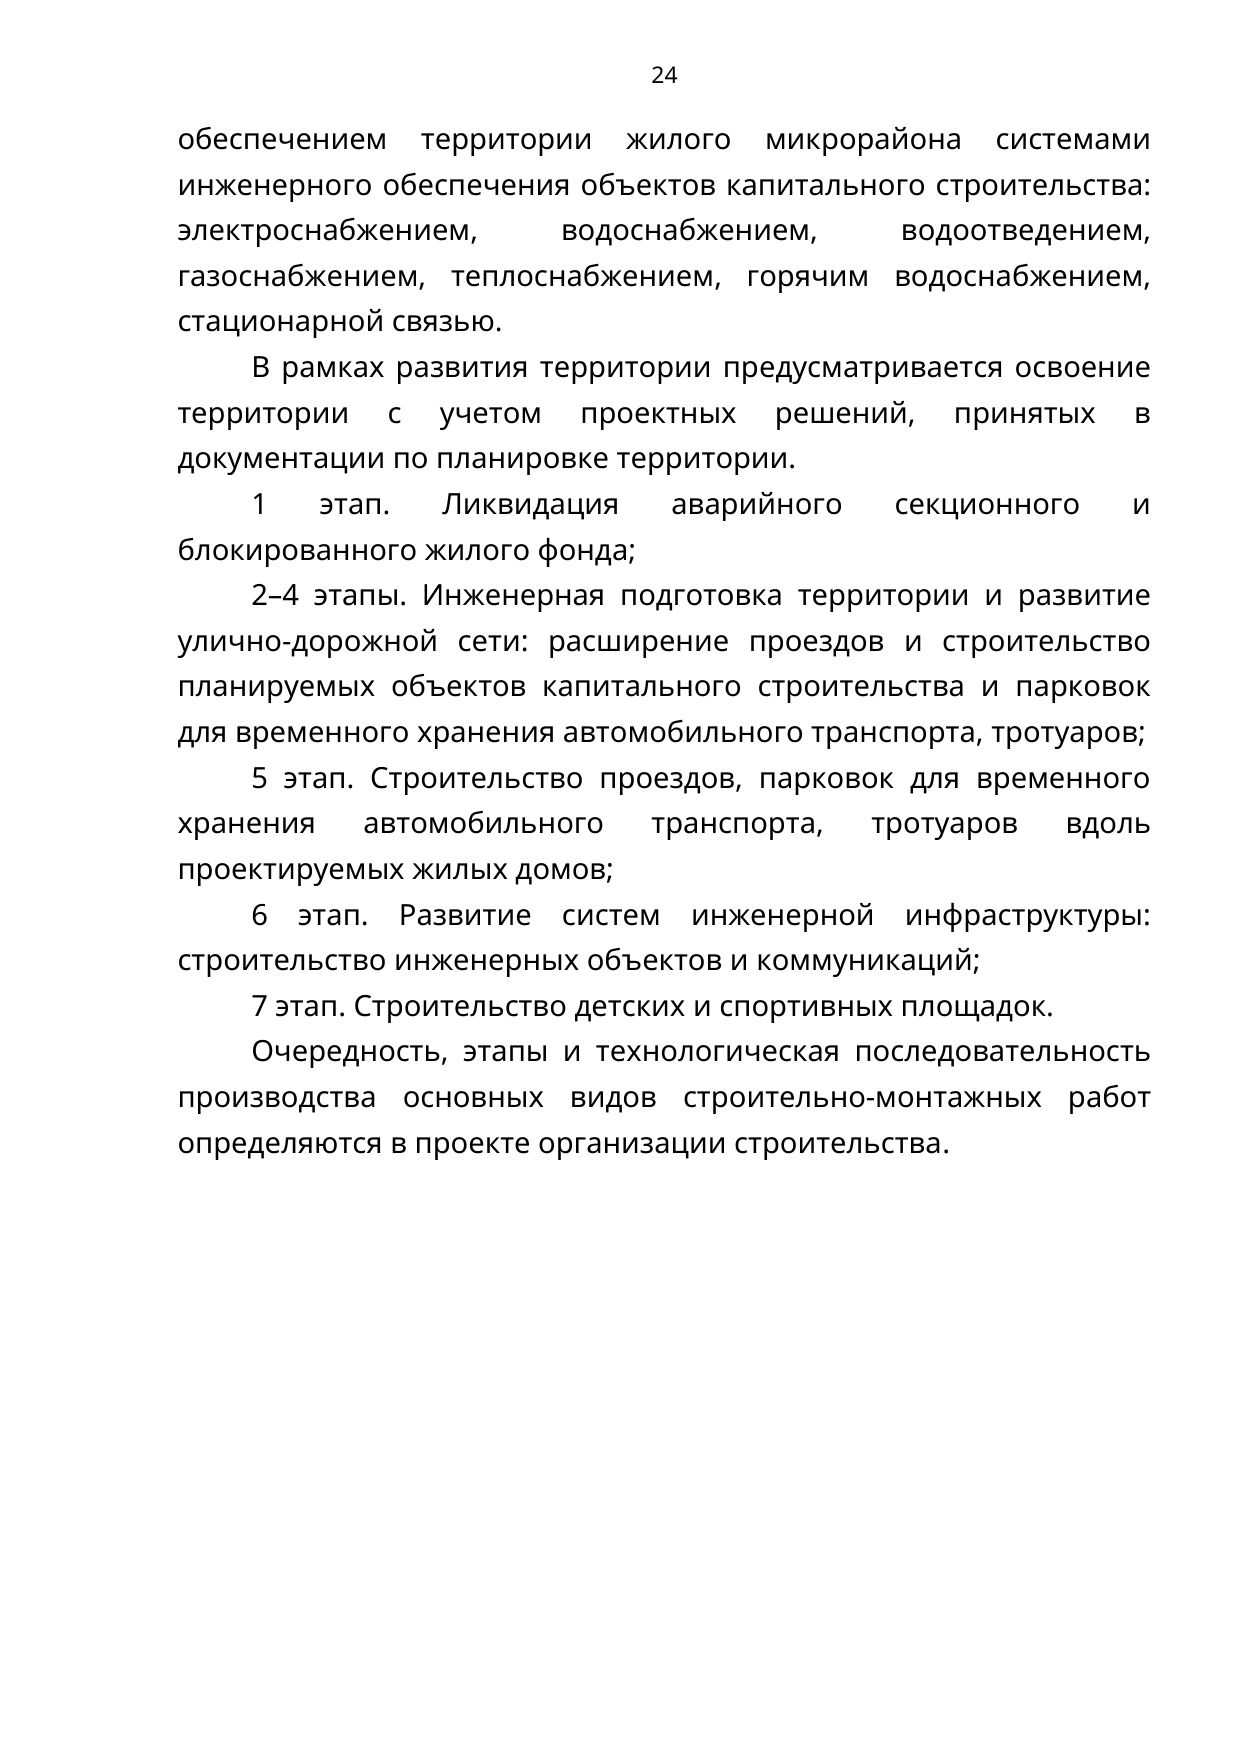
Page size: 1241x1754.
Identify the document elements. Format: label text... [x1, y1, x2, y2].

text 6 этап. Развитие систем инженерной инфраструктуры: строительство инженерных объектов и коммуникаций; [177, 894, 1152, 979]
text В рамках развития территории предусматривается освоение территории с учетом проектных решений, принятых в документации по планировке территории. [177, 346, 1152, 477]
text 7 этап. Строительство детских и спортивных площадок. [177, 985, 1152, 1025]
text 1 этап. Ликвидация аварийного секционного и блокированного жилого фонда; [177, 483, 1152, 568]
text 2–4 этапы. Инженерная подготовка территории и развитие улично-дорожной сети: расширение проездов и строительство планируемых объектов капитального строительства и парковок для временного хранения автомобильного транспорта, тротуаров; [177, 574, 1152, 751]
text 5 этап. Строительство проездов, парковок для временного хранения автомобильного транспорта, тротуаров вдоль проектируемых жилых домов; [177, 757, 1152, 888]
text Очередность, этапы и технологическая последовательность производства основных видов строительно-монтажных работ определяются в проекте организации строительства. [177, 1031, 1152, 1162]
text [177, 118, 1152, 340]
